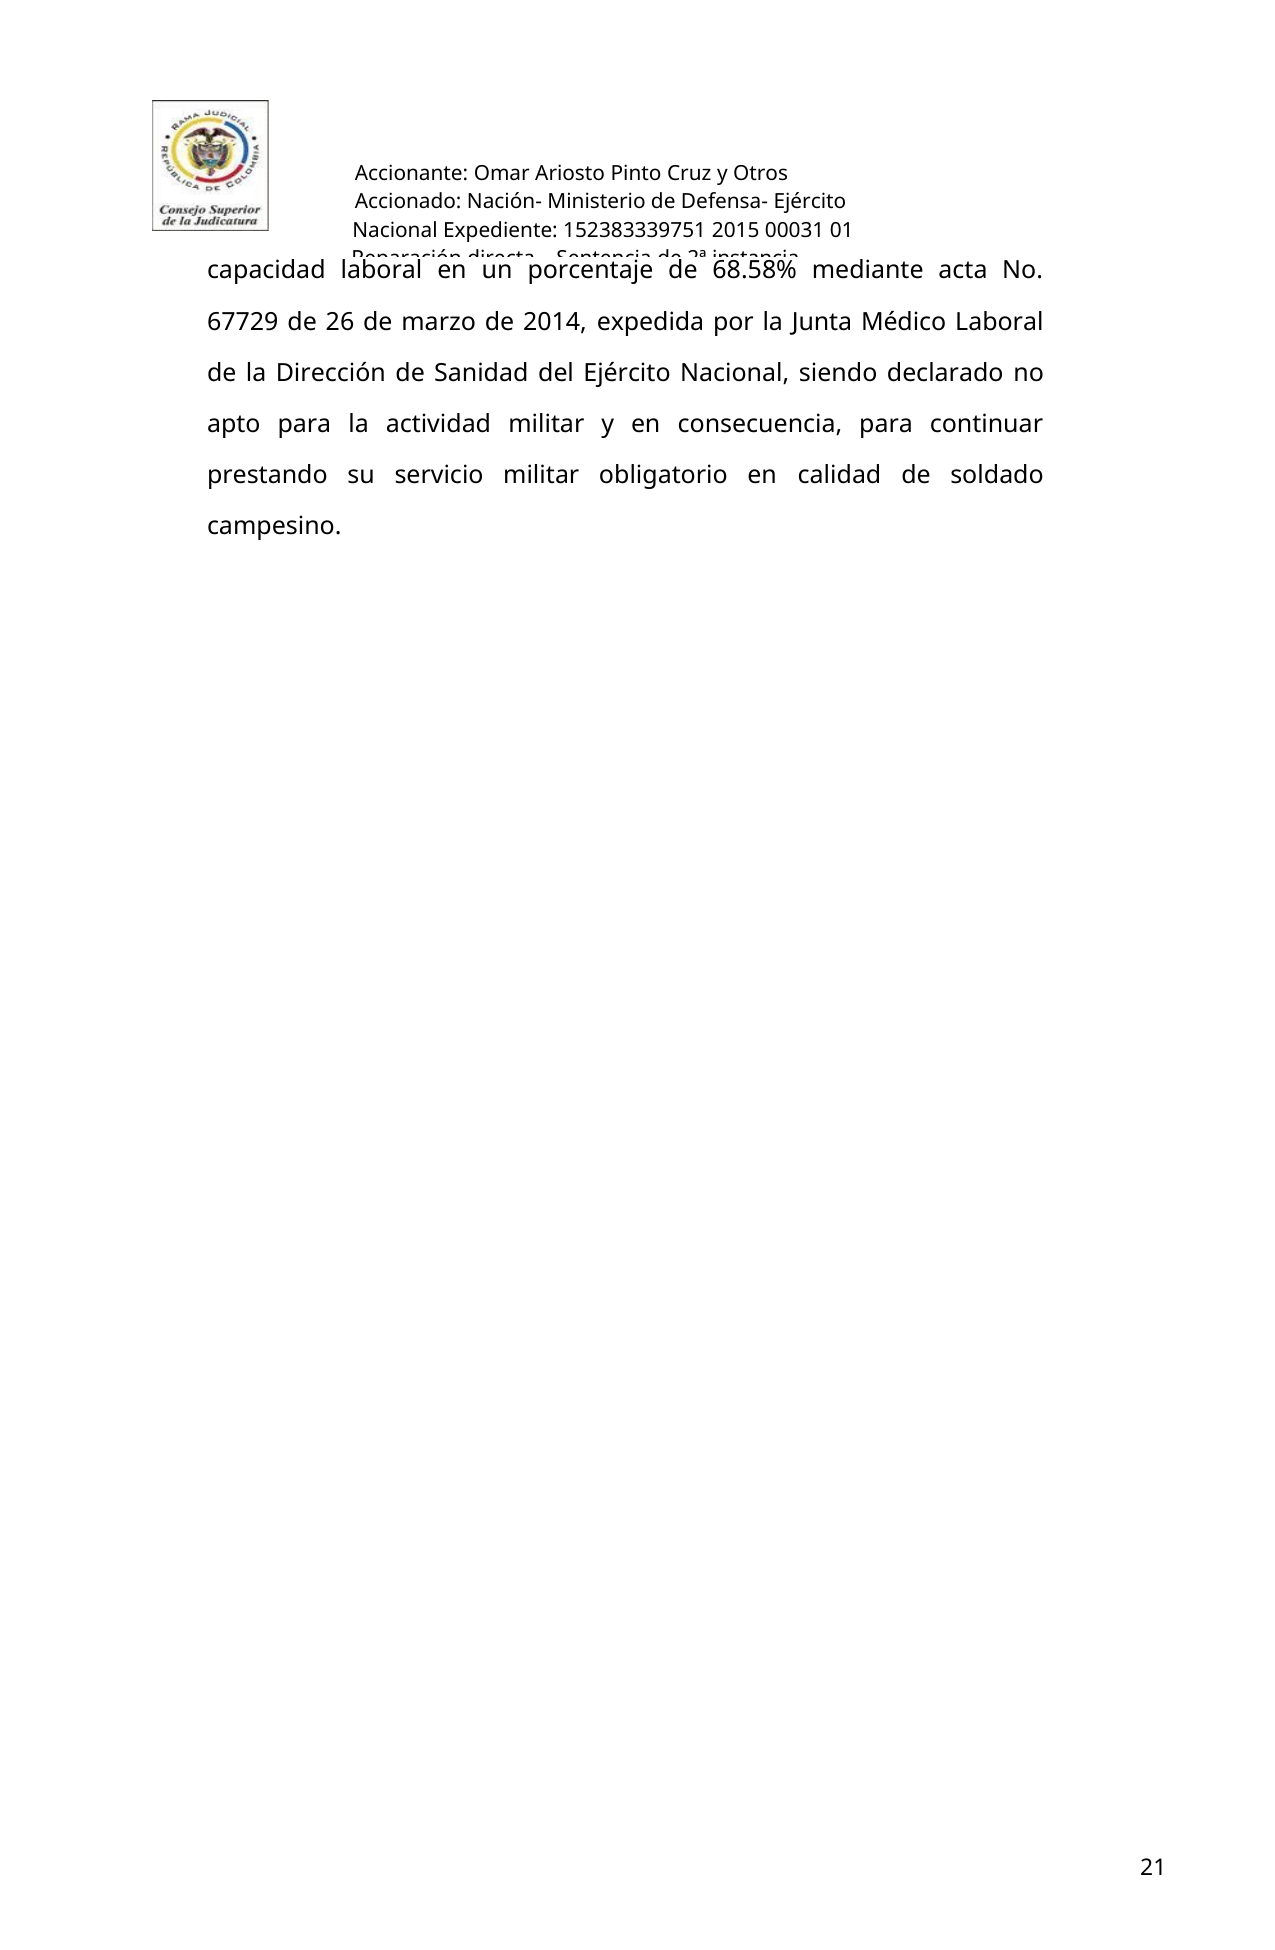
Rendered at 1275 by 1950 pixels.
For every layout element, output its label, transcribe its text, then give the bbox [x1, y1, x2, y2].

picture [152, 100, 269, 231]
